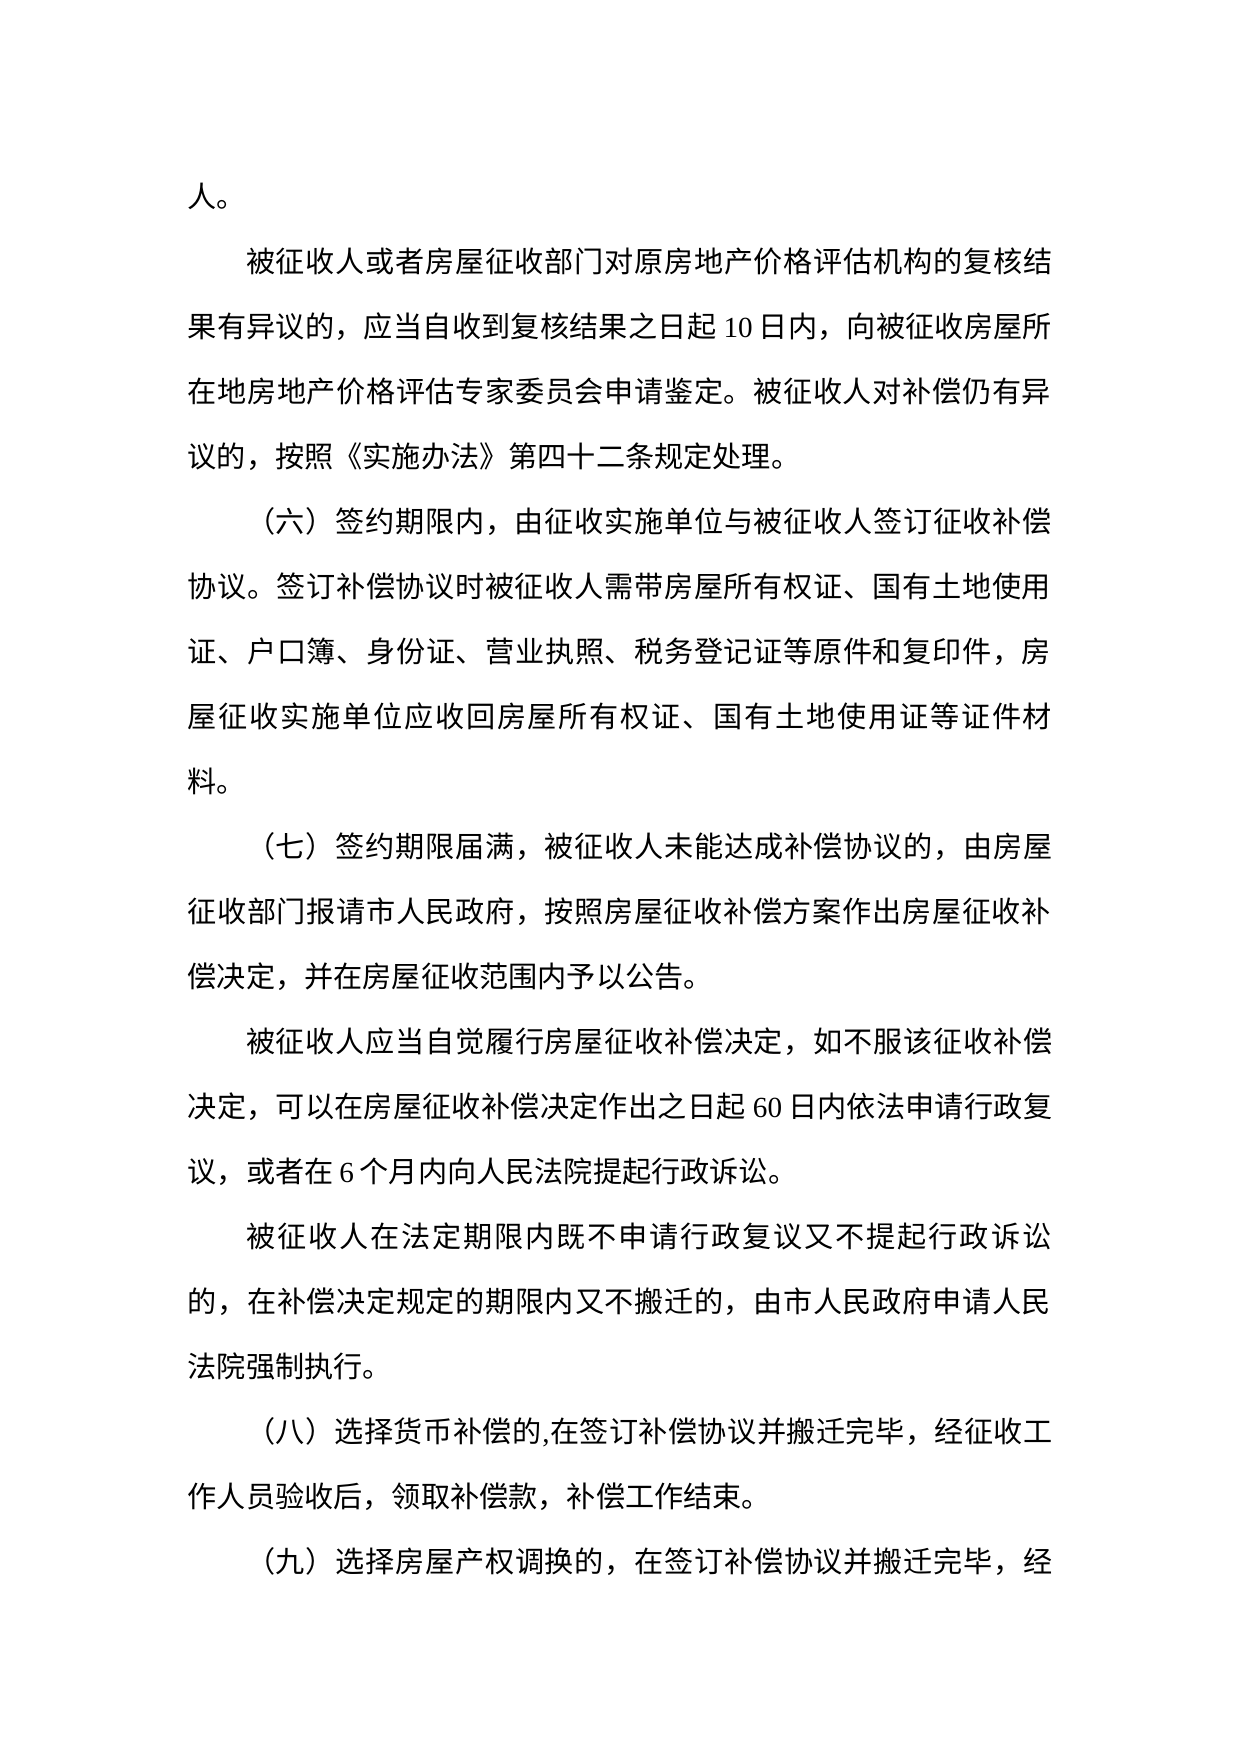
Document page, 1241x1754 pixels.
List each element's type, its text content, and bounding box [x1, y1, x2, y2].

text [187, 162, 1053, 227]
text 被征收人应当自觉履行房屋征收补偿决定，如不服该征收补偿决定，可以在房屋征收补偿决定作出之日起60日内依法申请行政复议，或者在6个月内向人民法院提起行政诉讼。 [187, 1007, 1053, 1202]
text （六）签约期限内，由征收实施单位与被征收人签订征收补偿协议。签订补偿协议时被征收人需带房屋所有权证、国有土地使用证、户口簿、身份证、营业执照、税务登记证等原件和复印件，房屋征收实施单位应收回房屋所有权证、国有土地使用证等证件材料。 [187, 487, 1053, 812]
text 被征收人在法定期限内既不申请行政复议又不提起行政诉讼的，在补偿决定规定的期限内又不搬迁的，由市人民政府申请人民法院强制执行。 [187, 1202, 1053, 1397]
text （八）选择货币补偿的,在签订补偿协议并搬迁完毕，经征收工作人员验收后，领取补偿款，补偿工作结束。 [187, 1397, 1053, 1527]
text 被征收人或者房屋征收部门对原房地产价格评估机构的复核结果有异议的，应当自收到复核结果之日起10日内，向被征收房屋所在地房地产价格评估专家委员会申请鉴定。被征收人对补偿仍有异议的，按照《实施办法》第四十二条规定处理。 [187, 227, 1053, 487]
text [187, 1527, 1053, 1592]
text （七）签约期限届满，被征收人未能达成补偿协议的，由房屋征收部门报请市人民政府，按照房屋征收补偿方案作出房屋征收补偿决定，并在房屋征收范围内予以公告。 [187, 812, 1053, 1007]
